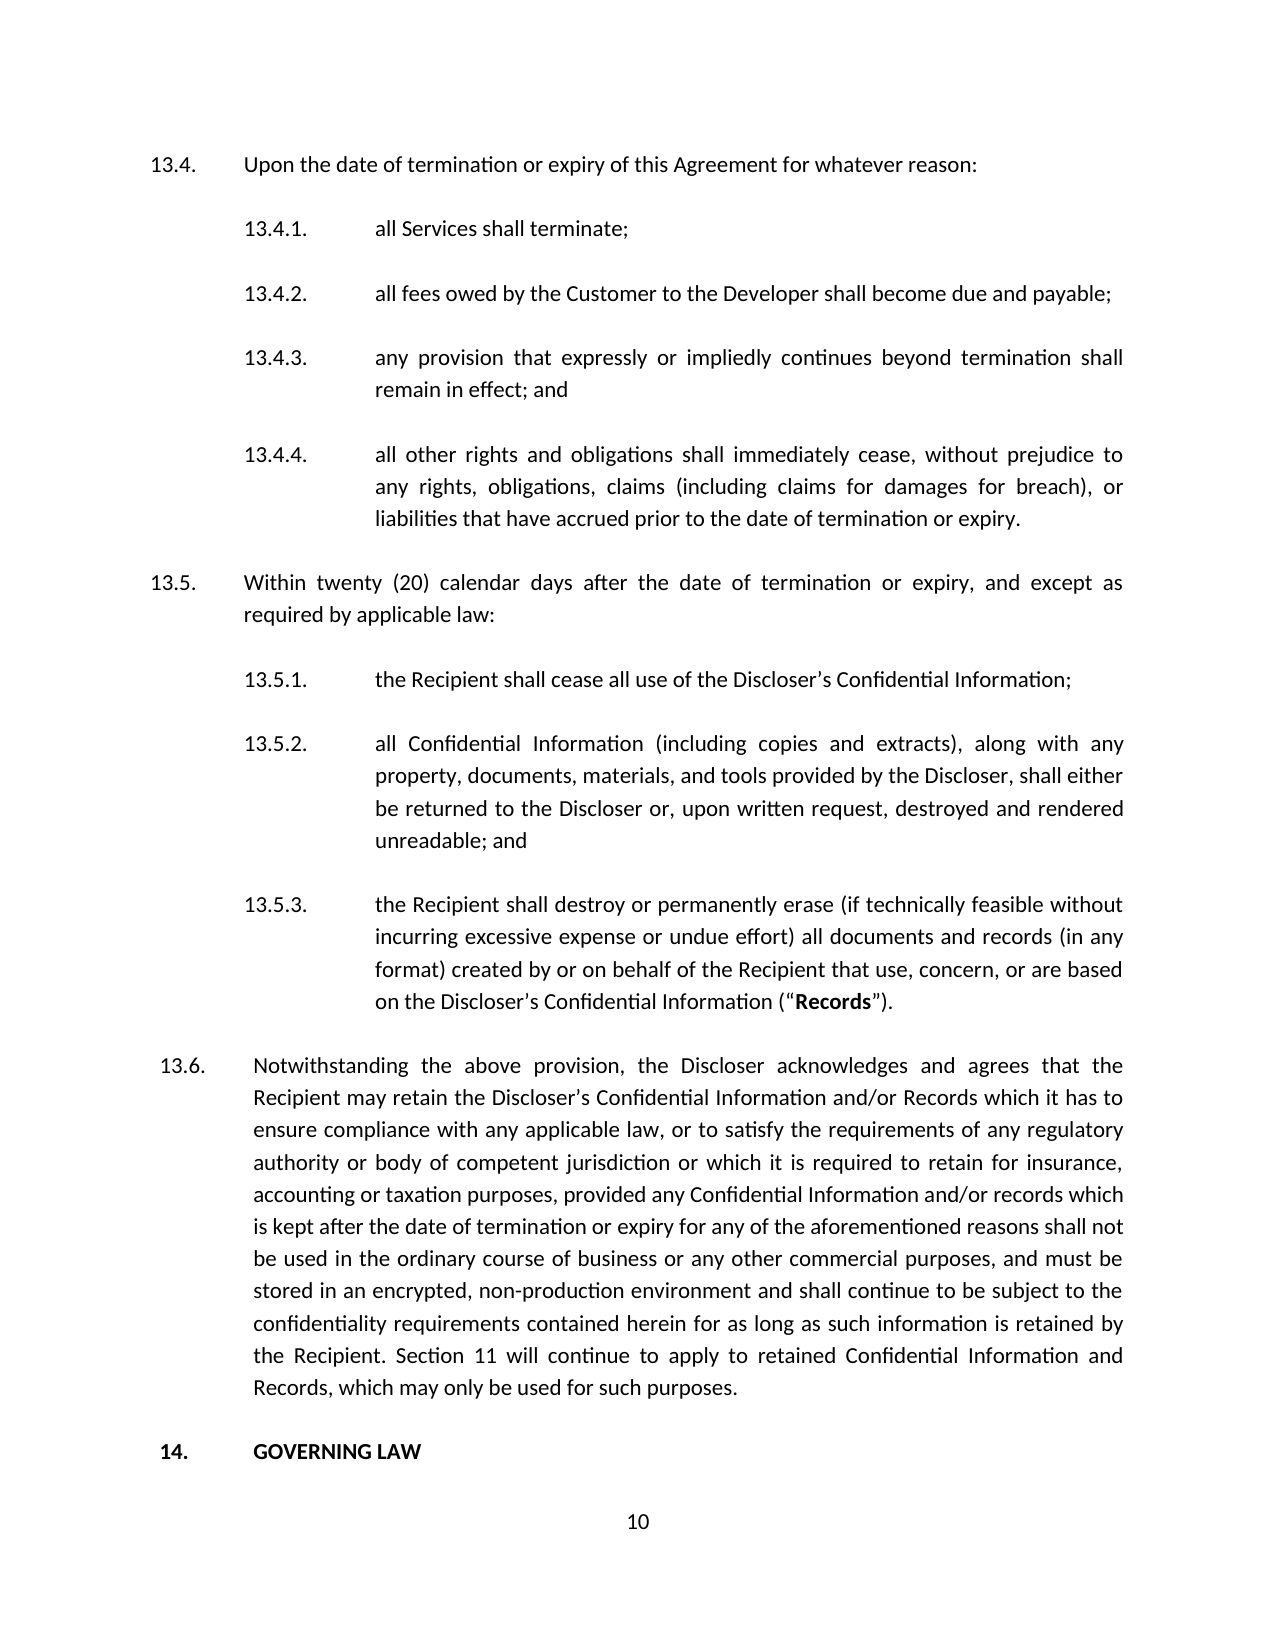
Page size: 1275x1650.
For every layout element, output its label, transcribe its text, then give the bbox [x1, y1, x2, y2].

list Within twenty (20) calendar days after the date of termination or expiry, and except as required by applicable law: [150, 568, 1125, 629]
list all fees owed by the Customer to the Developer shall become due and payable; [244, 279, 1125, 307]
list all other rights and obligations shall immediately cease, without prejudice to any rights, obligations, claims (including claims for damages for breach), or liabilities that have accrued prior to the date of termination or expiry. [244, 440, 1125, 532]
list any provision that expressly or impliedly continues beyond termination shall remain in effect; and [244, 343, 1125, 403]
list all Services shall terminate; [244, 214, 1125, 242]
list GOVERNING LAW [159, 1437, 1125, 1466]
list the Recipient shall destroy or permanently erase (if technically feasible without incurring excessive expense or undue effort) all documents and records (in any format) created by or on behalf of the Recipient that use, concern, or are based on the Discloser’s Confidential Information (“Records”). [244, 890, 1125, 1015]
list the Recipient shall cease all use of the Discloser’s Confidential Information; [244, 665, 1125, 693]
list all Confidential Information (including copies and extracts), along with any property, documents, materials, and tools provided by the Discloser, shall either be returned to the Discloser or, upon written request, destroyed and rendered unreadable; and [244, 729, 1125, 854]
list Upon the date of termination or expiry of this Agreement for whatever reason: [150, 150, 1125, 178]
list Notwithstanding the above provision, the Discloser acknowledges and agrees that the Recipient may retain the Discloser’s Confidential Information and/or Records which it has to ensure compliance with any applicable law, or to satisfy the requirements of any regulatory authority or body of competent jurisdiction or which it is required to retain for insurance, accounting or taxation purposes, provided any Confidential Information and/or records which is kept after the date of termination or expiry for any of the aforementioned reasons shall not be used in the ordinary course of business or any other commercial purposes, and must be stored in an encrypted, non-production environment and shall continue to be subject to the confidentiality requirements contained herein for as long as such information is retained by the Recipient. Section 11 will continue to apply to retained Confidential Information and Records, which may only be used for such purposes. [159, 1051, 1125, 1401]
